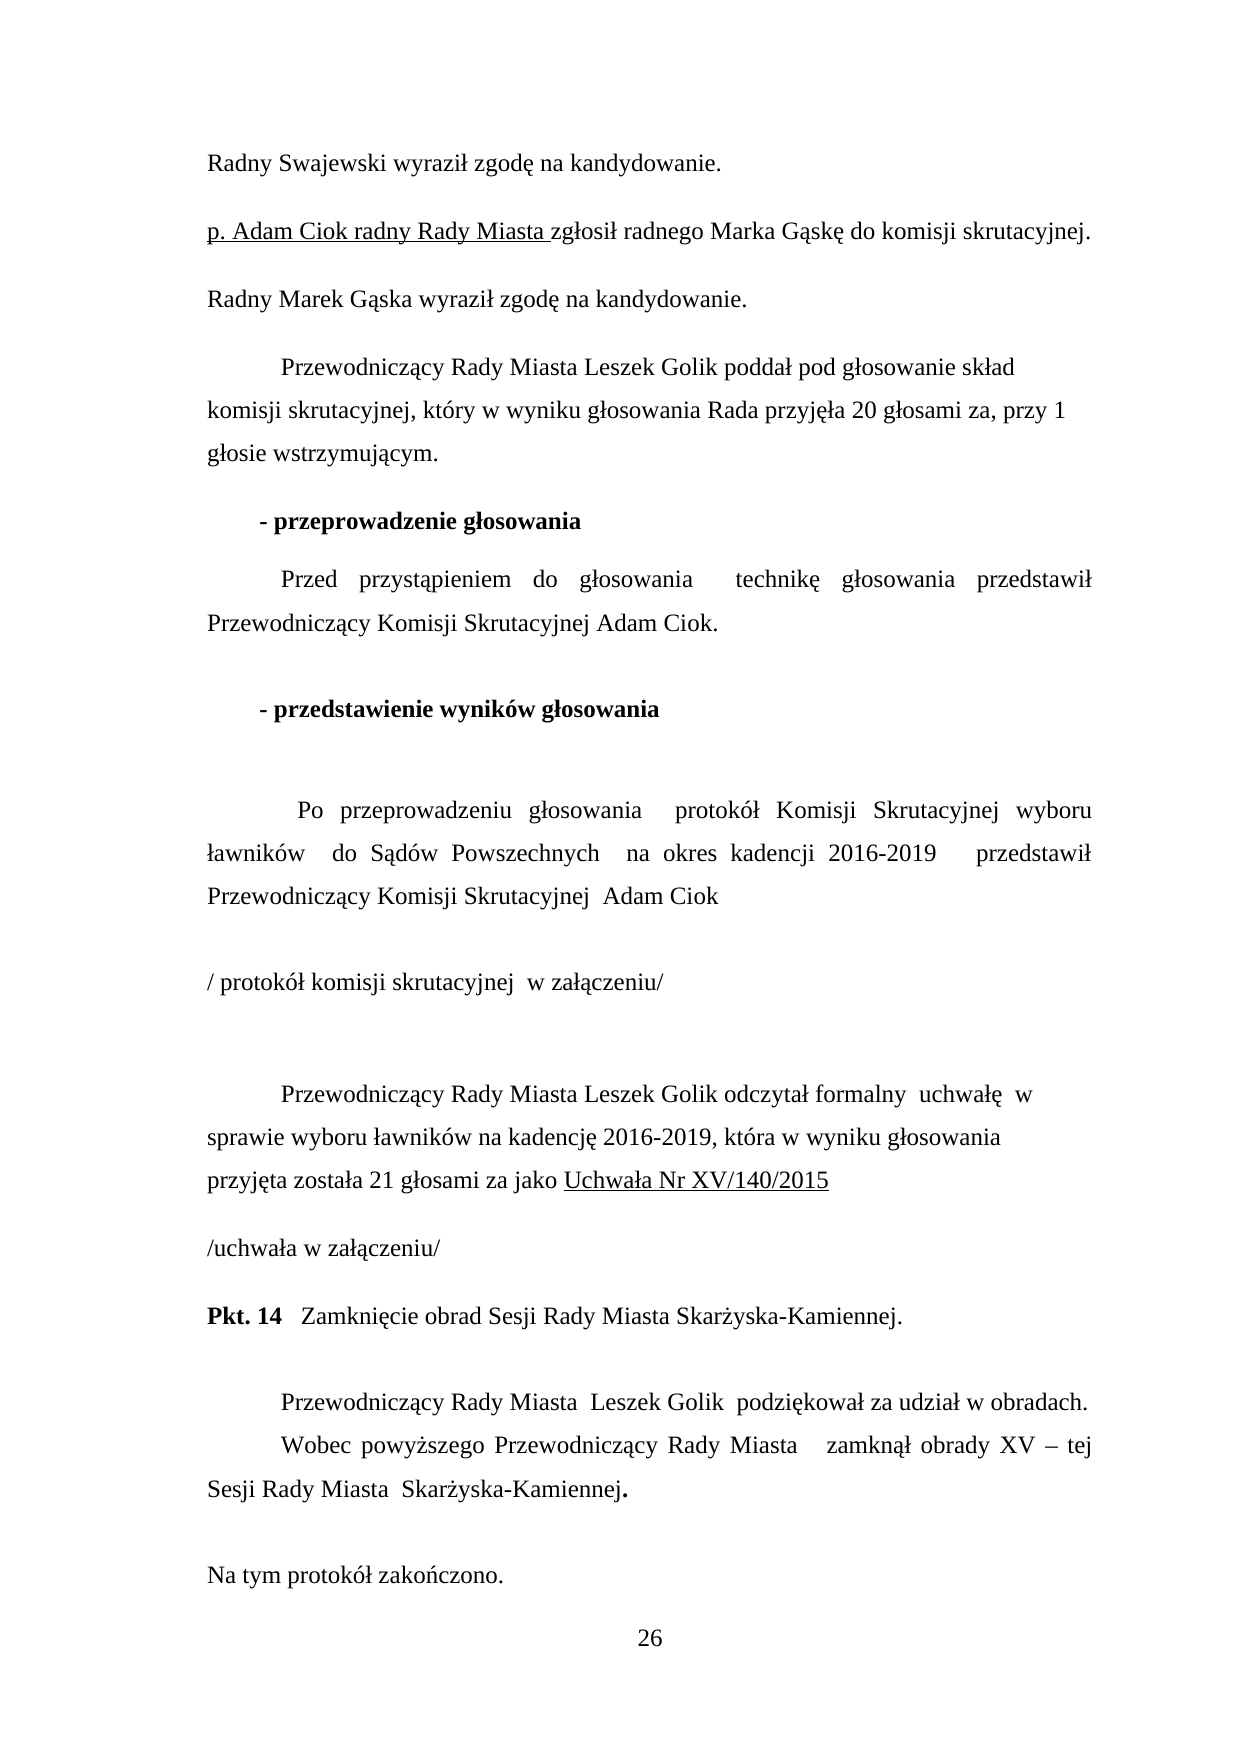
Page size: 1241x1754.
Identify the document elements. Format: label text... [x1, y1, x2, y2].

text p. Adam Ciok radny Rady Miasta zgłosił radnego Marka Gąskę do komisji skrutacyjnej. [207, 216, 1092, 244]
text Przewodniczący Rady Miasta Leszek Golik odczytał formalny uchwałę w sprawie wyboru ławników na kadencję 2016-2019, która w wyniku głosowania przyjęta została 21 głosami za jako Uchwała Nr XV/140/2015 [207, 1079, 1092, 1194]
text Radny Marek Gąska wyraził zgodę na kandydowanie. [207, 284, 1092, 313]
list - przeprowadzenie głosowania [259, 506, 1092, 535]
text Przewodniczący Rady Miasta Leszek Golik poddał pod głosowanie skład komisji skrutacyjnej, który w wyniku głosowania Rada przyjęła 20 głosami za, przy 1 głosie wstrzymującym. [207, 352, 1092, 467]
text Przed przystąpieniem do głosowania technikę głosowania przedstawił Przewodniczący Komisji Skrutacyjnej Adam Ciok. [207, 564, 1092, 636]
text Przewodniczący Rady Miasta Leszek Golik podziękował za udział w obradach. [207, 1387, 1092, 1416]
text Pkt. 14 Zamknięcie obrad Sesji Rady Miasta Skarżyska-Kamiennej. [207, 1301, 1092, 1330]
text / protokół komisji skrutacyjnej w załączeniu/ [207, 967, 1092, 996]
text Wobec powyższego Przewodniczący Rady Miasta zamknął obrady XV – tej Sesji Rady Miasta Skarżyska-Kamiennej. [207, 1431, 1092, 1502]
text /uchwała w załączeniu/ [207, 1233, 1092, 1262]
list - przedstawienie wyników głosowania [259, 694, 1092, 723]
text Radny Swajewski wyraził zgodę na kandydowanie. [207, 148, 1092, 176]
text Na tym protokół zakończono. [207, 1560, 1092, 1589]
text Po przeprowadzeniu głosowania protokół Komisji Skrutacyjnej wyboru ławników do Sądów Powszechnych na okres kadencji 2016-2019 przedstawił Przewodniczący Komisji Skrutacyjnej Adam Ciok [207, 795, 1092, 910]
